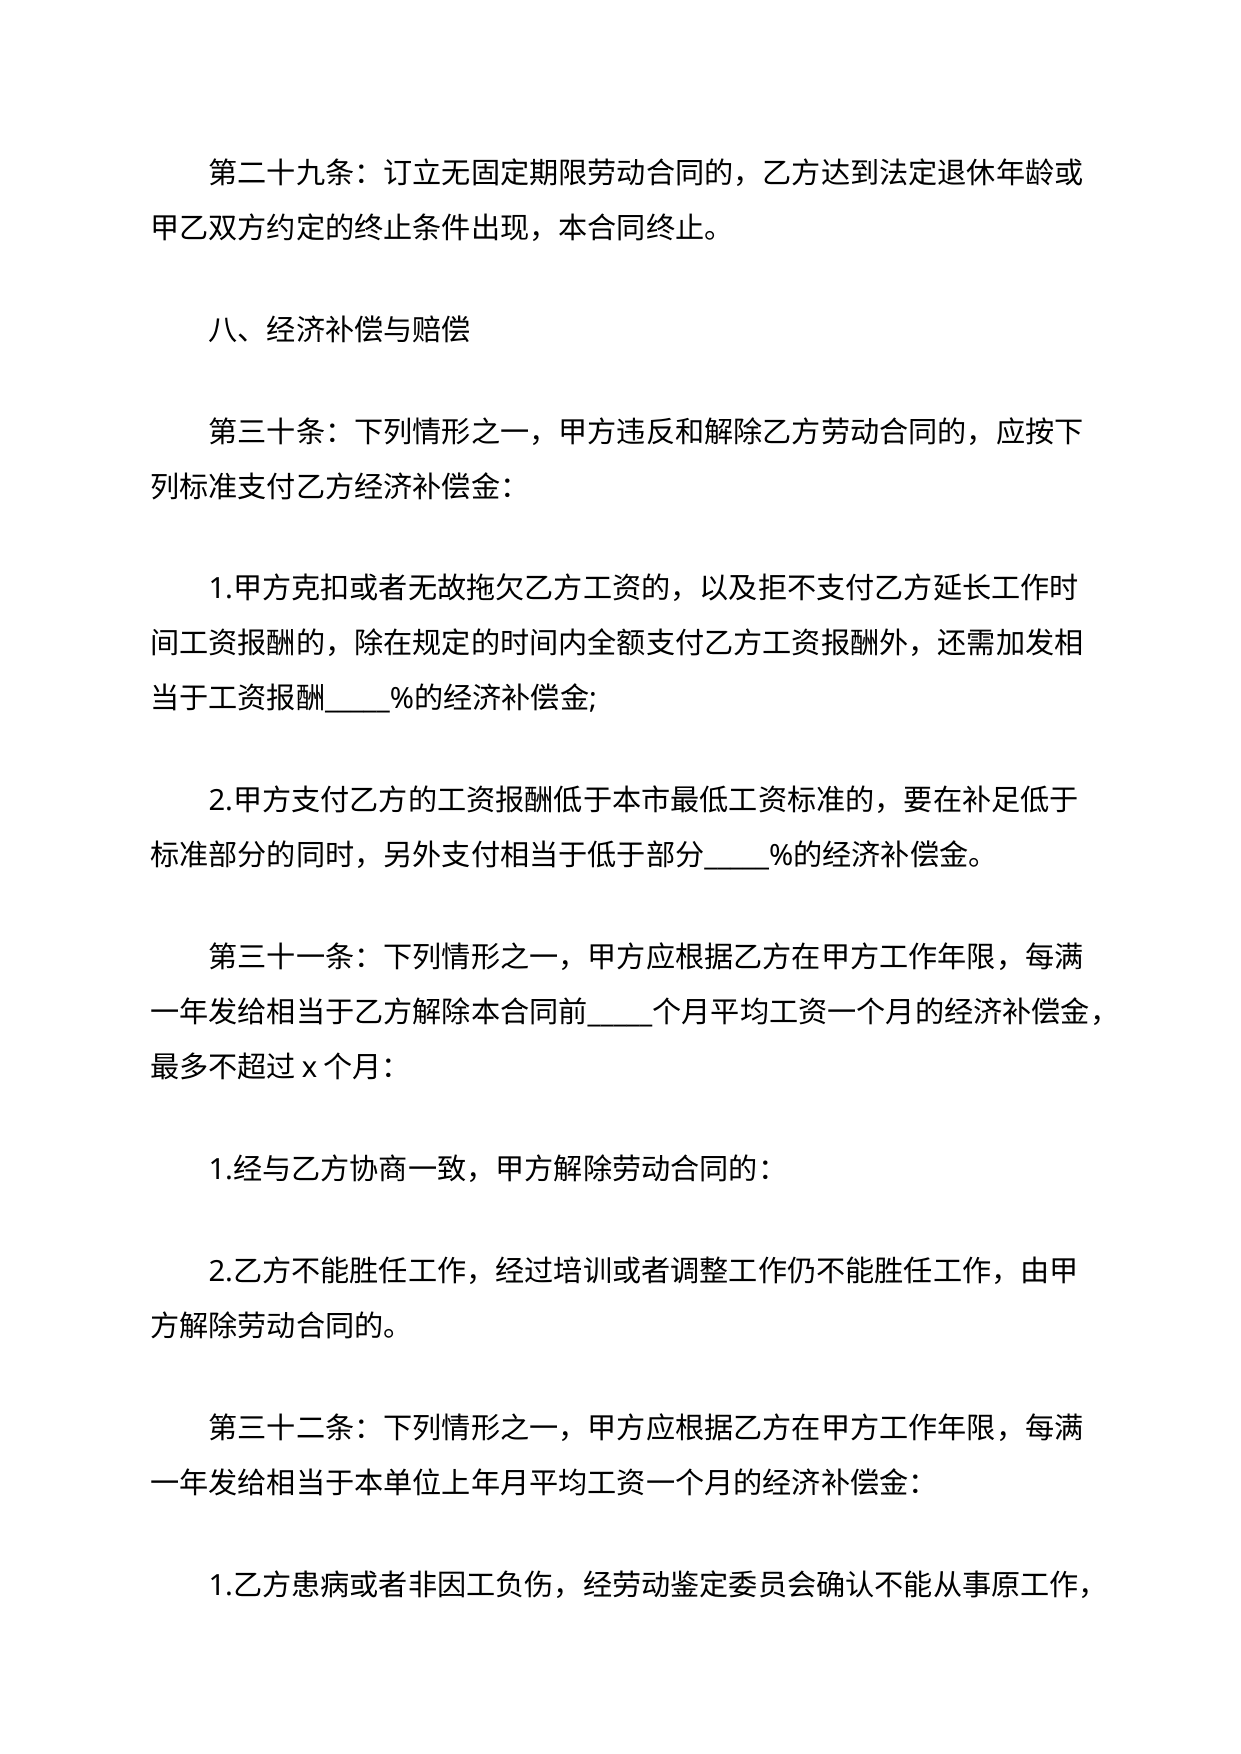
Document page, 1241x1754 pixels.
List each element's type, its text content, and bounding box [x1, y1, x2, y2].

text 1.经与乙方协商一致，甲方解除劳动合同的： [150, 1146, 1090, 1188]
text 2.乙方不能胜任工作，经过培训或者调整工作仍不能胜任工作，由甲方解除劳动合同的。 [150, 1248, 1090, 1345]
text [150, 1561, 1090, 1604]
text 第三十一条：下列情形之一，甲方应根据乙方在甲方工作年限，每满一年发给相当于乙方解除本合同前_____个月平均工资一个月的经济补偿金，最多不超过x个月： [150, 934, 1090, 1086]
text 第三十二条：下列情形之一，甲方应根据乙方在甲方工作年限，每满一年发给相当于本单位上年月平均工资一个月的经济补偿金： [150, 1404, 1090, 1502]
text 第二十九条：订立无固定期限劳动合同的，乙方达到法定退休年龄或甲乙双方约定的终止条件出现，本合同终止。 [150, 150, 1090, 247]
text 第三十条：下列情形之一，甲方违反和解除乙方劳动合同的，应按下列标准支付乙方经济补偿金： [150, 408, 1090, 506]
text 八、经济补偿与赔偿 [150, 307, 1090, 349]
text 2.甲方支付乙方的工资报酬低于本市最低工资标准的，要在补足低于标准部分的同时，另外支付相当于低于部分_____%的经济补偿金。 [150, 777, 1090, 874]
text 1.甲方克扣或者无故拖欠乙方工资的，以及拒不支付乙方延长工作时间工资报酬的，除在规定的时间内全额支付乙方工资报酬外，还需加发相当于工资报酬_____%的经济补偿金; [150, 565, 1090, 717]
